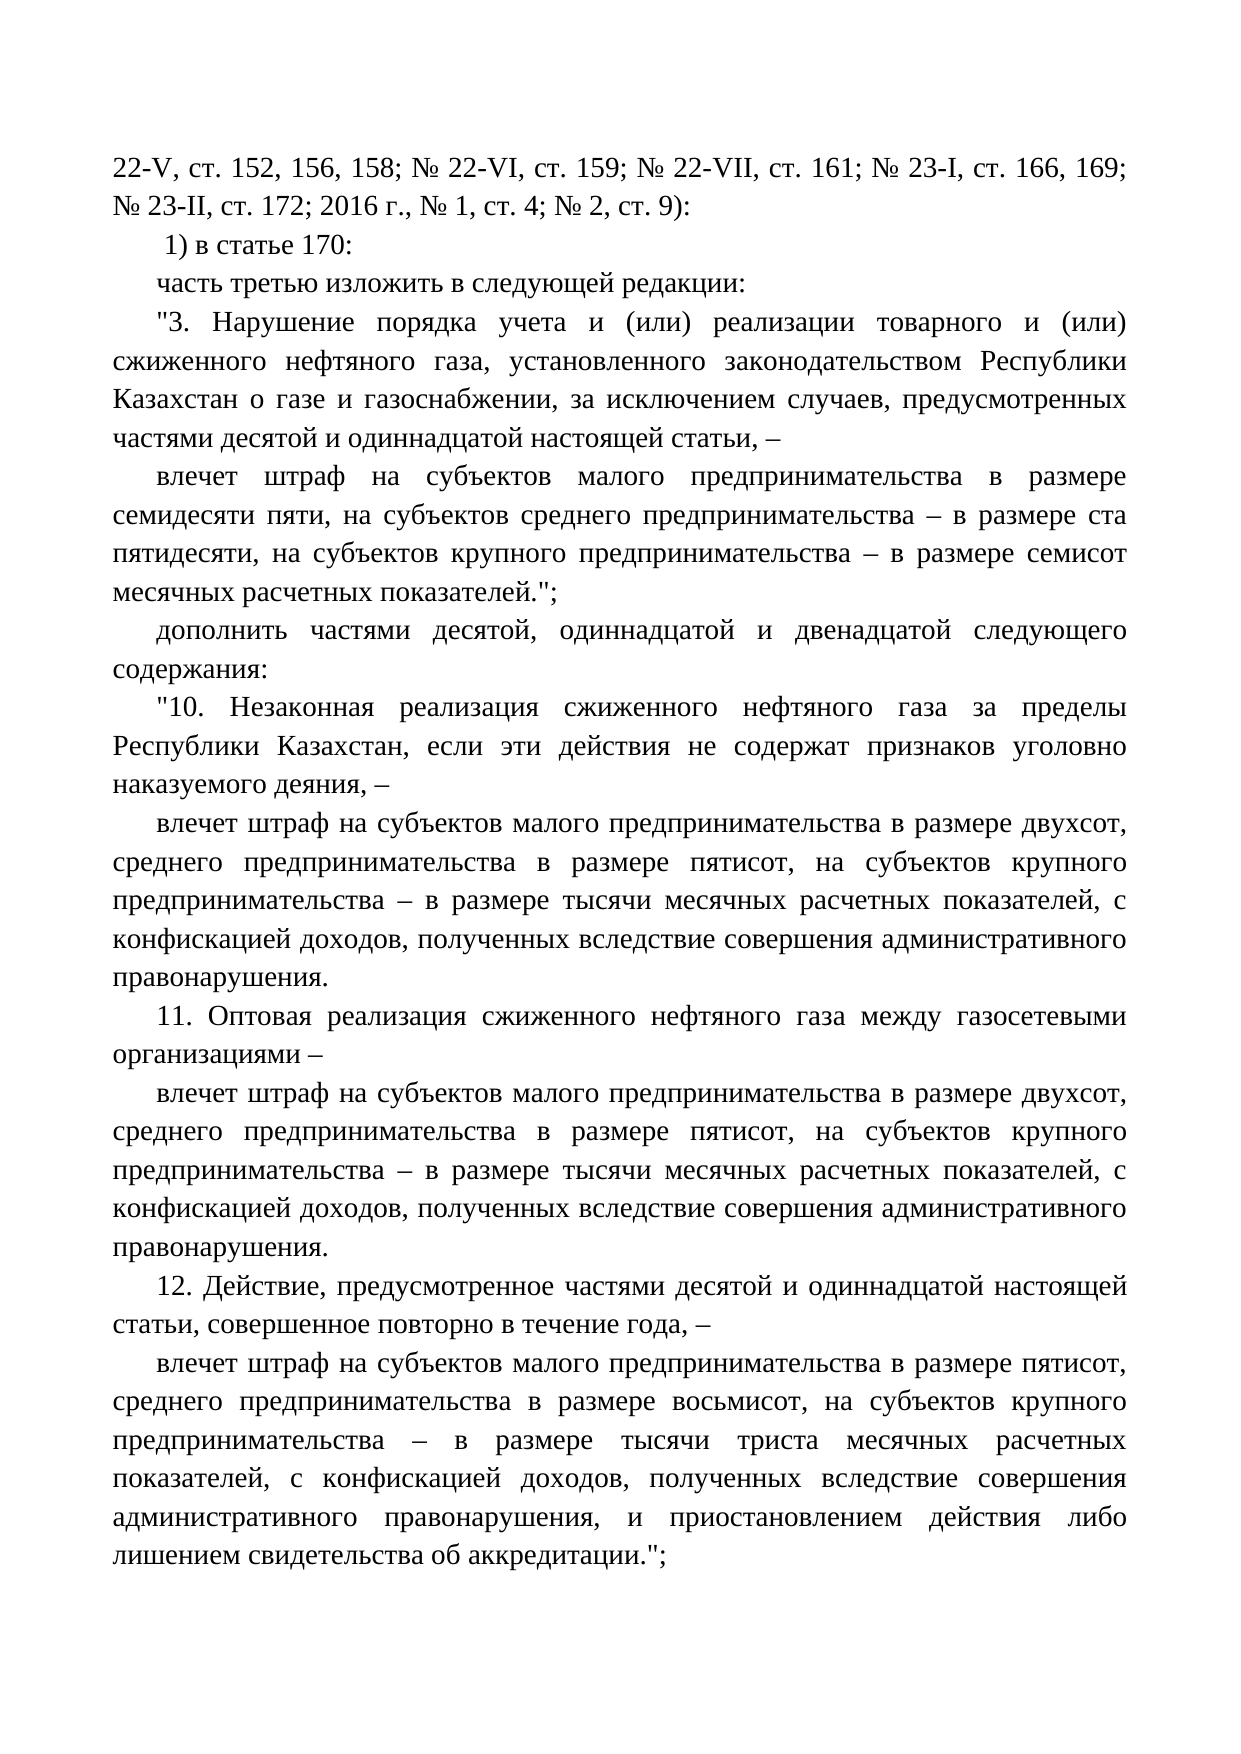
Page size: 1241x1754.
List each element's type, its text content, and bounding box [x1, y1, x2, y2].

text дополнить частями десятой, одиннадцатой и двенадцатой следующего содержания: [112, 612, 1128, 684]
text влечет штраф на субъектов малого предпринимательства в размере семидесяти пяти, на субъектов среднего предпринимательства – в размере ста пятидесяти, на субъектов крупного предпринимательства – в размере семисот месячных расчетных показателей."; [112, 458, 1128, 607]
text влечет штраф на субъектов малого предпринимательства в размере двухсот, среднего предпринимательства в размере пятисот, на субъектов крупного предпринимательства – в размере тысячи месячных расчетных показателей, с конфискацией доходов, полученных вследствие совершения административного правонарушения. [112, 1075, 1128, 1263]
text 11. Оптовая реализация сжиженного нефтяного газа между газосетевыми организациями – [112, 998, 1128, 1070]
text "3. Нарушение порядка учета и (или) реализации товарного и (или) сжиженного нефтяного газа, установленного законодательством Республики Казахстан о газе и газоснабжении, за исключением случаев, предусмотренных частями десятой и одиннадцатой настоящей статьи, – [112, 304, 1128, 453]
text влечет штраф на субъектов малого предпринимательства в размере пятисот, среднего предпринимательства в размере восьмисот, на субъектов крупного предпринимательства – в размере тысячи триста месячных расчетных показателей, с конфискацией доходов, полученных вследствие совершения административного правонарушения, и приостановлением действия либо лишением свидетельства об аккредитации."; [112, 1345, 1128, 1571]
text часть третью изложить в следующей редакции: [112, 266, 1128, 299]
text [112, 150, 1128, 222]
text "10. Незаконная реализация сжиженного нефтяного газа за пределы Республики Казахстан, если эти действия не содержат признаков уголовно наказуемого деяния, – [112, 689, 1128, 800]
text 12. Действие, предусмотренное частями десятой и одиннадцатой настоящей статьи, совершенное повторно в течение года, – [112, 1268, 1128, 1340]
text влечет штраф на субъектов малого предпринимательства в размере двухсот, среднего предпринимательства в размере пятисот, на субъектов крупного предпринимательства – в размере тысячи месячных расчетных показателей, с конфискацией доходов, полученных вследствие совершения административного правонарушения. [112, 805, 1128, 993]
text 1) в статье 170: [112, 227, 1128, 261]
